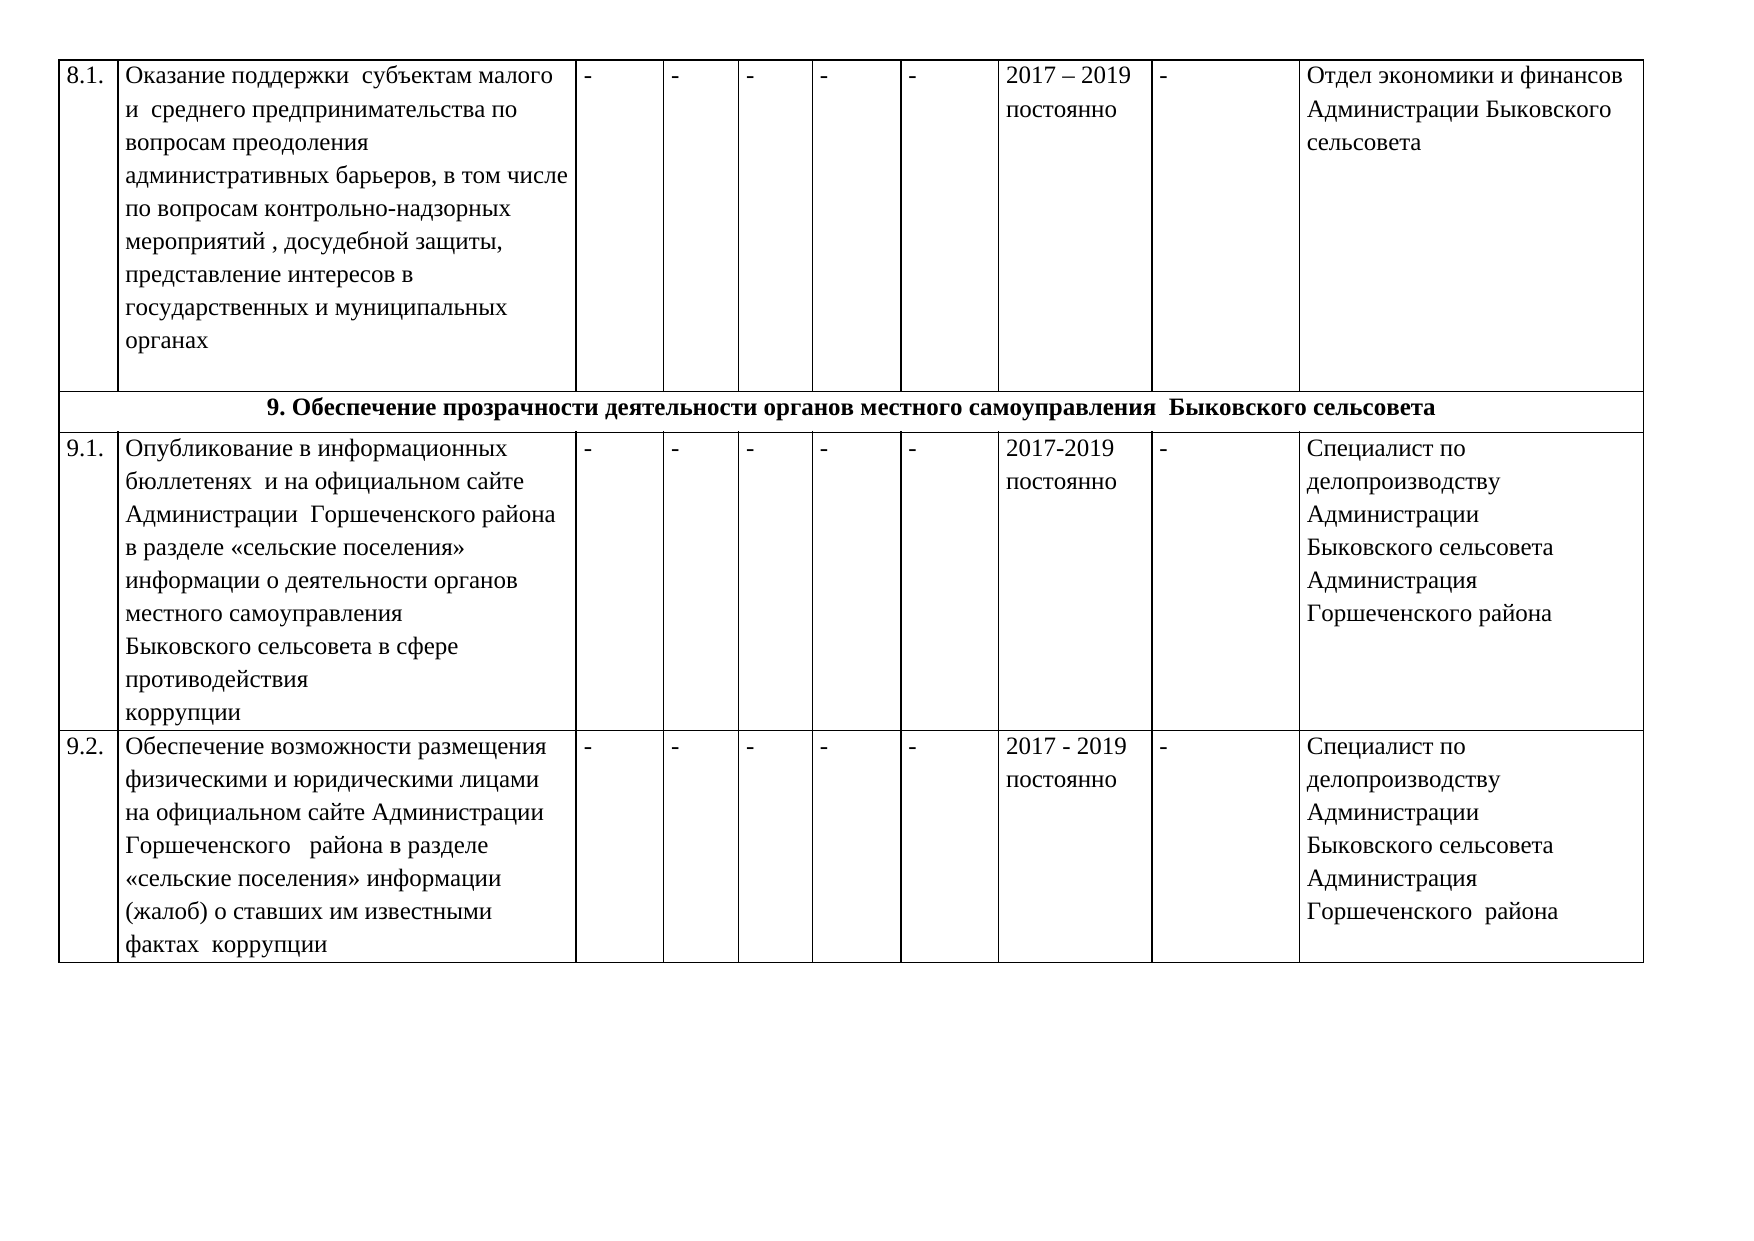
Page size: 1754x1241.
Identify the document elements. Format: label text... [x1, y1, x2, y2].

table_cell Отдел экономики и финансов Администрации Быковского сельсовета [1300, 61, 1643, 391]
table_cell - [813, 731, 900, 961]
table_cell 2017-2019 постоянно [999, 433, 1151, 729]
table_cell 2017 - 2019 постоянно [999, 731, 1151, 961]
table_cell - [902, 61, 998, 391]
table_cell - [577, 731, 663, 961]
table_cell Оказание поддержки субъектам малого и среднего предпринимательства по вопросам преодоления административных барьеров, в том числе по вопросам контрольно-надзорных мероприятий , досудебной защиты, представление интересов в государственных и муниципальных органах [119, 61, 575, 391]
table_cell - [664, 61, 738, 391]
table_cell 9. Обеспечение прозрачности деятельности органов местного самоуправления Быковского сельсовета [60, 392, 1643, 431]
table_cell - [664, 433, 738, 729]
table_cell - [813, 433, 900, 729]
table_cell - [739, 433, 812, 729]
table_cell Специалист по делопроизводству Администрации Быковского сельсовета Администрация Горшеченского района [1300, 731, 1643, 961]
table_cell 2017 – 2019 постоянно [999, 61, 1151, 391]
table_cell - [664, 731, 738, 961]
table_cell - [577, 433, 663, 729]
table_cell Обеспечение возможности размещения физическими и юридическими лицами на официальном сайте Администрации Горшеченского района в разделе «сельские поселения» информации (жалоб) о ставших им известными фактах коррупции [119, 731, 575, 961]
table_cell - [1153, 433, 1299, 729]
table_cell - [902, 731, 998, 961]
table_cell - [577, 61, 663, 391]
table_cell 9.2. [60, 731, 117, 961]
table_cell - [1153, 731, 1299, 961]
table_cell 8.1. [60, 61, 117, 391]
table_cell - [813, 61, 900, 391]
table_cell - [902, 433, 998, 729]
table_cell - [739, 731, 812, 961]
table_cell Опубликование в информационных бюллетенях и на официальном сайте Администрации Горшеченского района в разделе «сельские поселения» информации о деятельности органов местного самоуправления Быковского сельсовета в сфере противодействия коррупции [119, 433, 575, 729]
table_cell - [1153, 61, 1299, 391]
table_cell 9.1. [60, 433, 117, 729]
table_cell - [739, 61, 812, 391]
table_cell Специалист по делопроизводству Администрации Быковского сельсовета Администрация Горшеченского района [1300, 433, 1643, 729]
